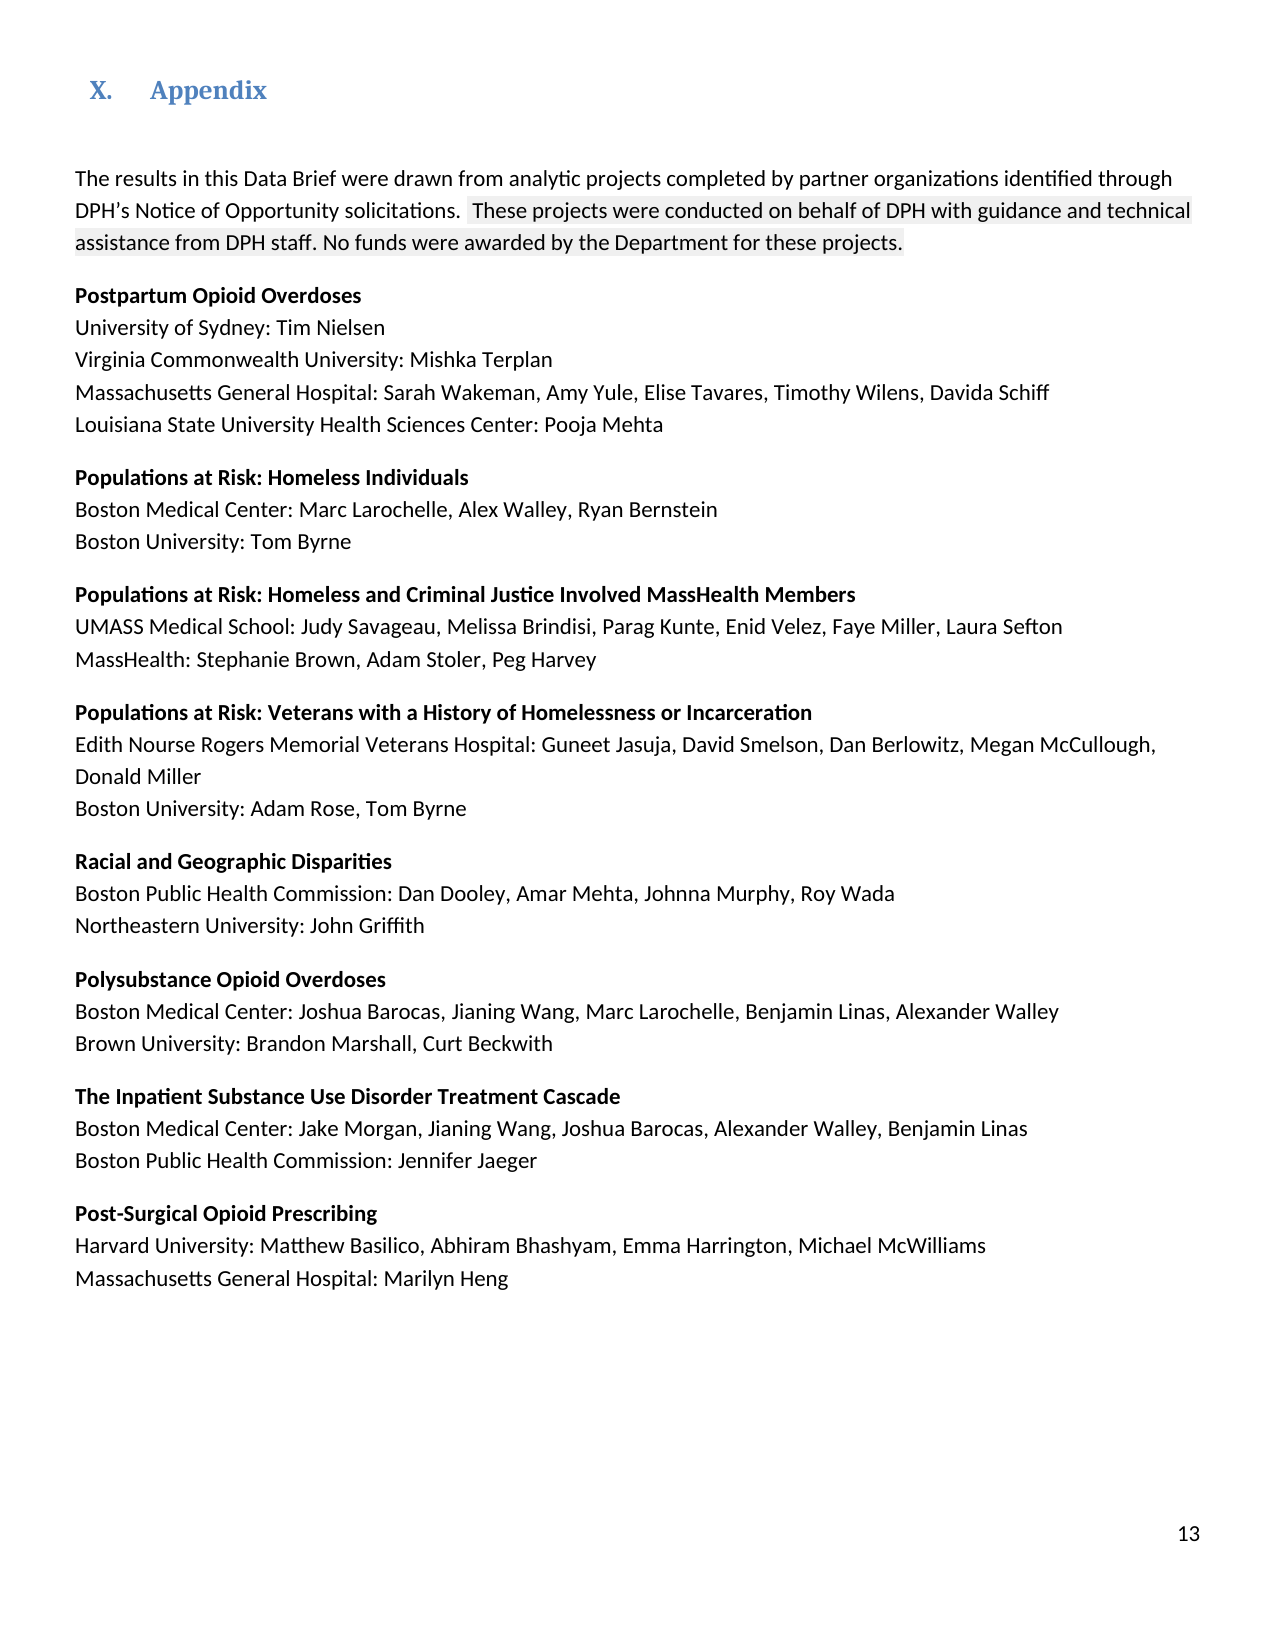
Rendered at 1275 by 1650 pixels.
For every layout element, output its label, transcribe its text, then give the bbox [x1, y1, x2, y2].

subtitle Appendix [112, 75, 1200, 106]
text The Inpatient Substance Use Disorder Treatment Cascade Boston Medical Center: Jake Morgan, Jianing Wang, Joshua Barocas, Alexander Walley, Benjamin Linas Boston Public Health Commission: Jennifer Jaeger [75, 1082, 1200, 1174]
text Populations at Risk: Homeless Individuals Boston Medical Center: Marc Larochelle, Alex Walley, Ryan Bernstein Boston University: Tom Byrne [75, 463, 1200, 555]
text Populations at Risk: Veterans with a History of Homelessness or Incarceration Edith Nourse Rogers Memorial Veterans Hospital: Guneet Jasuja, David Smelson, Dan Berlowitz, Megan McCullough, Donald Miller Boston University: Adam Rose, Tom Byrne [75, 698, 1200, 822]
text Racial and Geographic Disparities Boston Public Health Commission: Dan Dooley, Amar Mehta, Johnna Murphy, Roy Wada Northeastern University: John Griffith [75, 847, 1200, 940]
text The results in this Data Brief were drawn from analytic projects completed by partner organizations identified through DPH’s Notice of Opportunity solicitations. These projects were conducted on behalf of DPH with guidance and technical assistance from DPH staff. No funds were awarded by the Department for these projects. [75, 164, 1200, 256]
text Populations at Risk: Homeless and Criminal Justice Involved MassHealth Members UMASS Medical School: Judy Savageau, Melissa Brindisi, Parag Kunte, Enid Velez, Faye Miller, Laura Sefton MassHealth: Stephanie Brown, Adam Stoler, Peg Harvey [75, 580, 1200, 673]
text Postpartum Opioid Overdoses University of Sydney: Tim Nielsen Virginia Commonwealth University: Mishka Terplan Massachusetts General Hospital: Sarah Wakeman, Amy Yule, Elise Tavares, Timothy Wilens, Davida Schiff Louisiana State University Health Sciences Center: Pooja Mehta [75, 281, 1200, 438]
text Post-Surgical Opioid Prescribing Harvard University: Matthew Basilico, Abhiram Bhashyam, Emma Harrington, Michael McWilliams Massachusetts General Hospital: Marilyn Heng [75, 1199, 1200, 1292]
text Polysubstance Opioid Overdoses Boston Medical Center: Joshua Barocas, Jianing Wang, Marc Larochelle, Benjamin Linas, Alexander Walley Brown University: Brandon Marshall, Curt Beckwith [75, 965, 1200, 1057]
